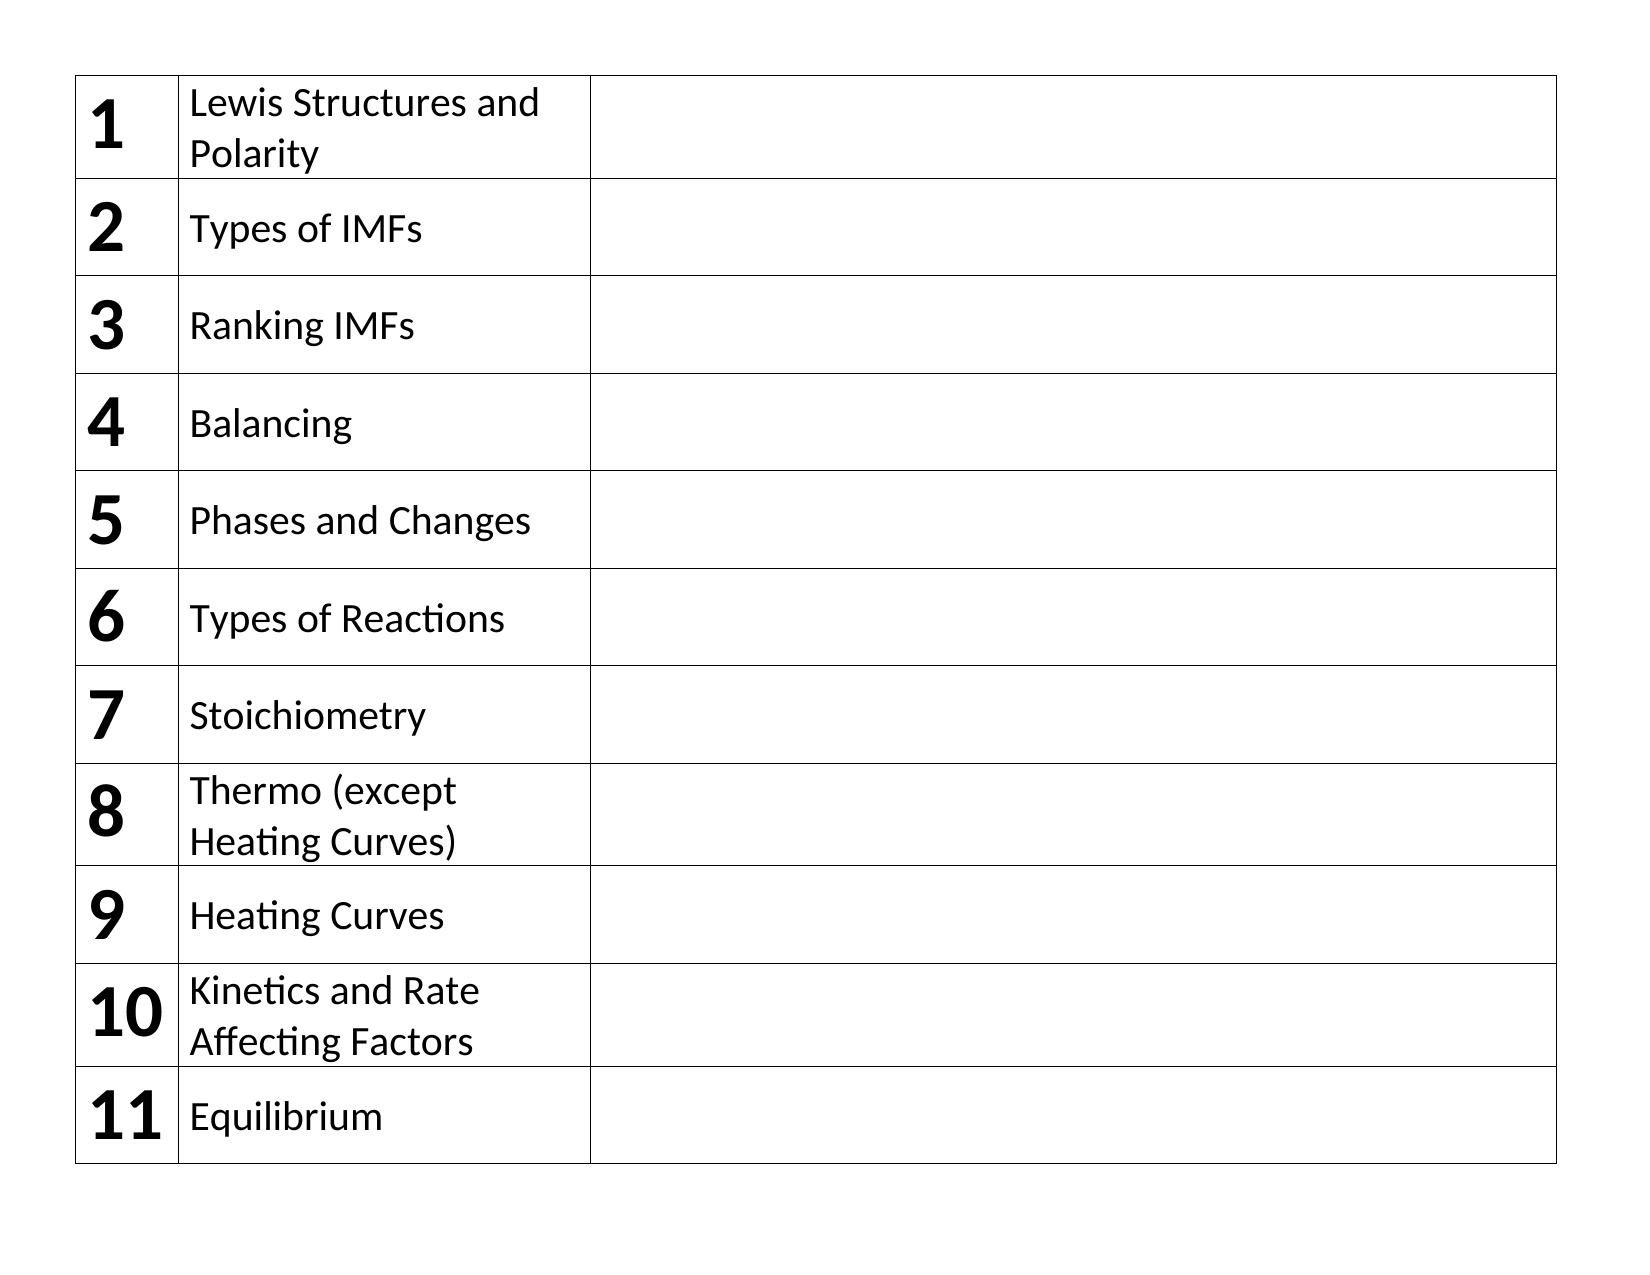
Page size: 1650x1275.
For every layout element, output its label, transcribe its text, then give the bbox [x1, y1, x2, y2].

table_cell Thermo (except Heating Curves) [179, 764, 590, 865]
table_cell Phases and Changes [179, 471, 590, 568]
table_cell Balancing [179, 374, 590, 470]
table_cell 11 [76, 1067, 178, 1163]
table_cell [591, 276, 1556, 373]
table_cell [591, 374, 1556, 470]
table_header Lewis Structures and Polarity [179, 76, 590, 178]
table_cell 2 [76, 179, 178, 275]
table_cell 8 [76, 764, 178, 865]
table_cell [591, 866, 1556, 963]
table_cell 5 [76, 471, 178, 568]
table_cell Ranking IMFs [179, 276, 590, 373]
table_cell 6 [76, 569, 178, 665]
table_cell Equilibrium [179, 1067, 590, 1163]
table_cell 7 [76, 666, 178, 763]
table_cell 10 [76, 964, 178, 1066]
table_cell 3 [76, 276, 178, 373]
table_cell 9 [76, 866, 178, 963]
table_cell Stoichiometry [179, 666, 590, 763]
table_cell [591, 569, 1556, 665]
table_cell [591, 964, 1556, 1066]
table_cell [591, 666, 1556, 763]
table_cell Heating Curves [179, 866, 590, 963]
table_header [591, 76, 1556, 178]
table_cell [591, 1067, 1556, 1163]
table_cell [591, 179, 1556, 275]
table_cell 4 [76, 374, 178, 470]
table_cell [591, 471, 1556, 568]
table_cell Types of Reactions [179, 569, 590, 665]
table_cell [591, 764, 1556, 865]
table_header 1 [76, 76, 178, 178]
table_cell Kinetics and Rate Affecting Factors [179, 964, 590, 1066]
table_cell Types of IMFs [179, 179, 590, 275]
